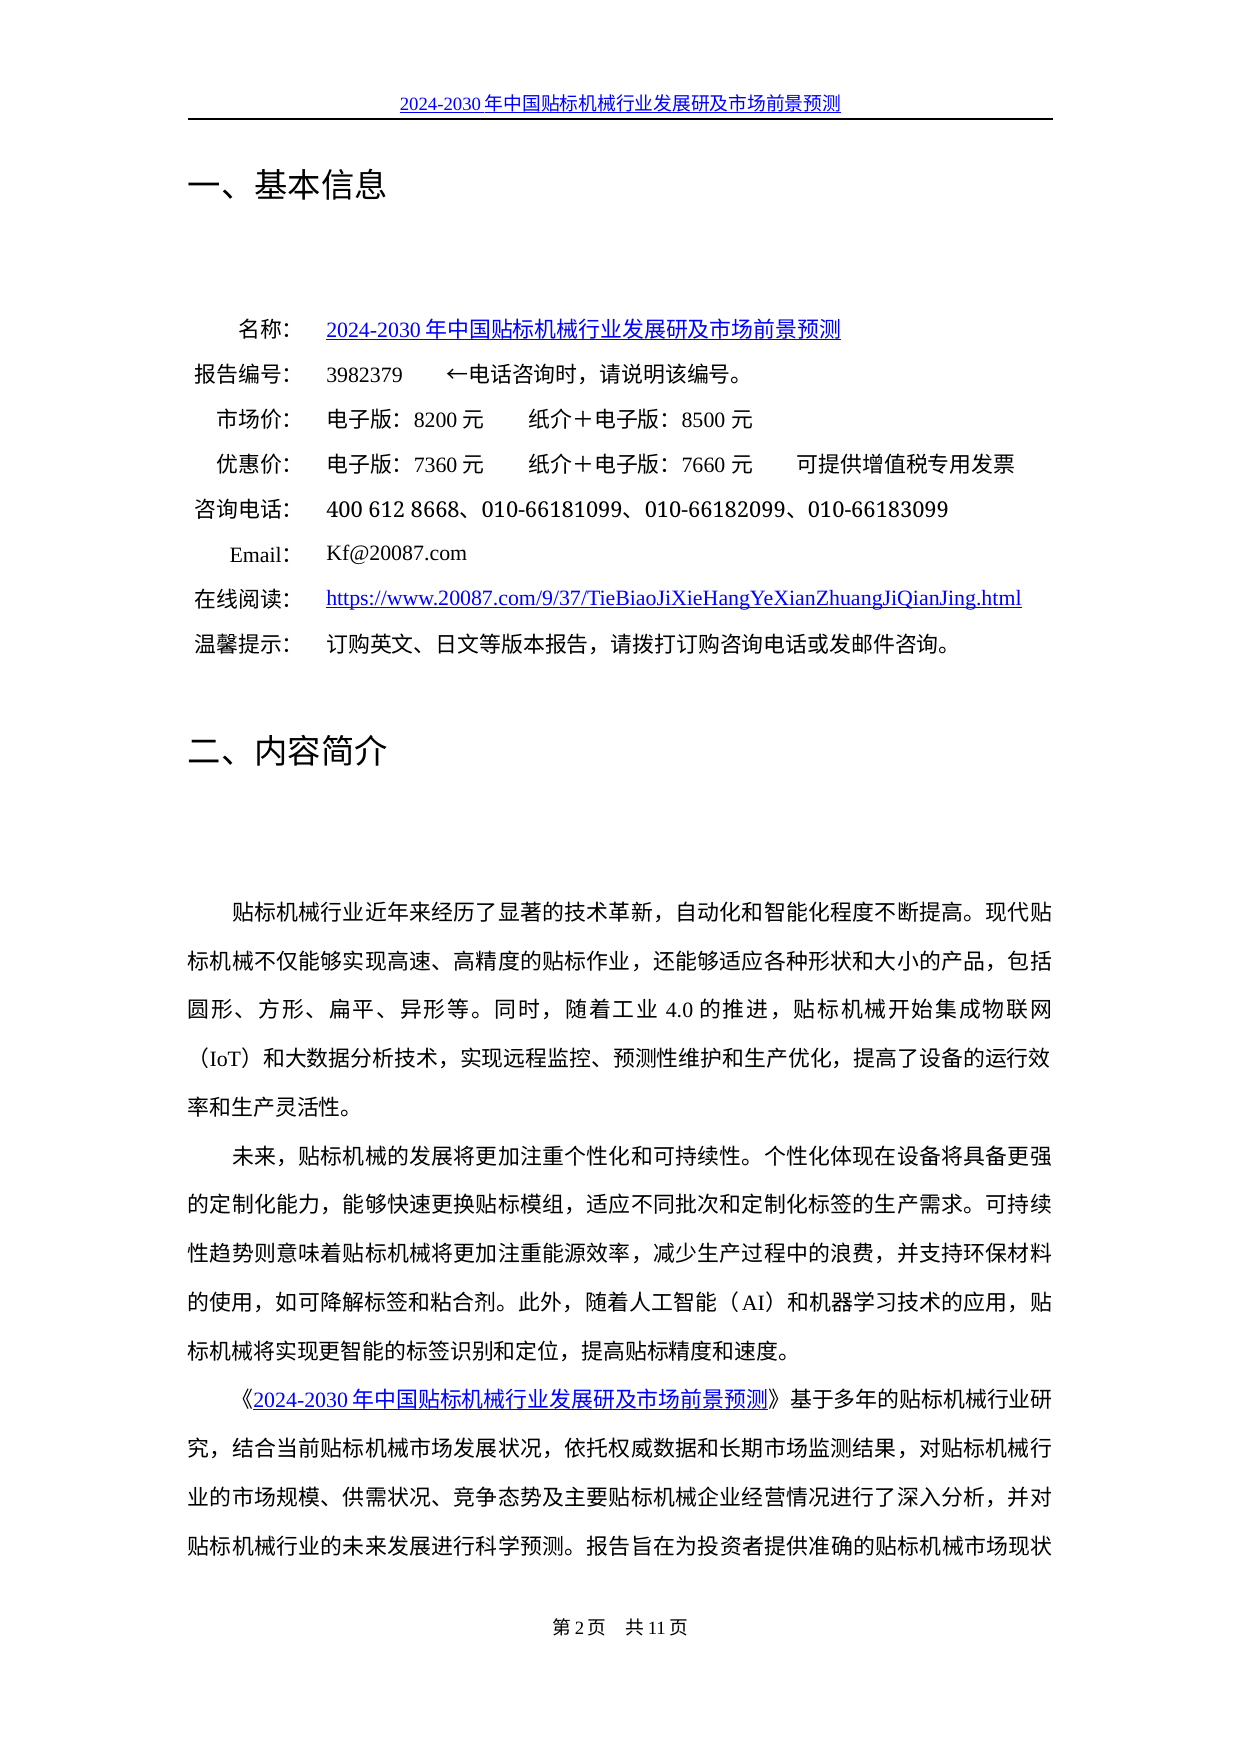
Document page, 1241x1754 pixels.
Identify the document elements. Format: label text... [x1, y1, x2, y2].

table_header 2024-2030年中国贴标机械行业发展研及市场前景预测 [315, 312, 1073, 357]
table_cell 优惠价： [167, 447, 315, 492]
title 二、内容简介 [187, 717, 1053, 782]
table_cell [315, 582, 1073, 627]
table_cell Email： [167, 537, 315, 582]
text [187, 894, 1053, 1561]
table_cell 3982379 ←电话咨询时，请说明该编号。 [315, 357, 1073, 402]
table_cell 报告编号： [167, 357, 315, 402]
table_cell Kf@20087.com [315, 537, 1073, 582]
table_cell 400 612 8668、010-66181099、010-66182099、010-66183099 [315, 492, 1073, 537]
table_cell 在线阅读： [167, 582, 315, 627]
table_cell 电子版：8200 元 纸介＋电子版：8500 元 [315, 402, 1073, 447]
table_cell 温馨提示： [167, 627, 315, 672]
title 一、基本信息 [187, 150, 1053, 215]
table_cell 订购英文、日文等版本报告，请拨打订购咨询电话或发邮件咨询。 [315, 627, 1073, 672]
table_header 名称： [167, 312, 315, 357]
table_cell 市场价： [167, 402, 315, 447]
table_cell 咨询电话： [167, 492, 315, 537]
table_cell 电子版：7360 元 纸介＋电子版：7660 元 可提供增值税专用发票 [315, 447, 1073, 492]
